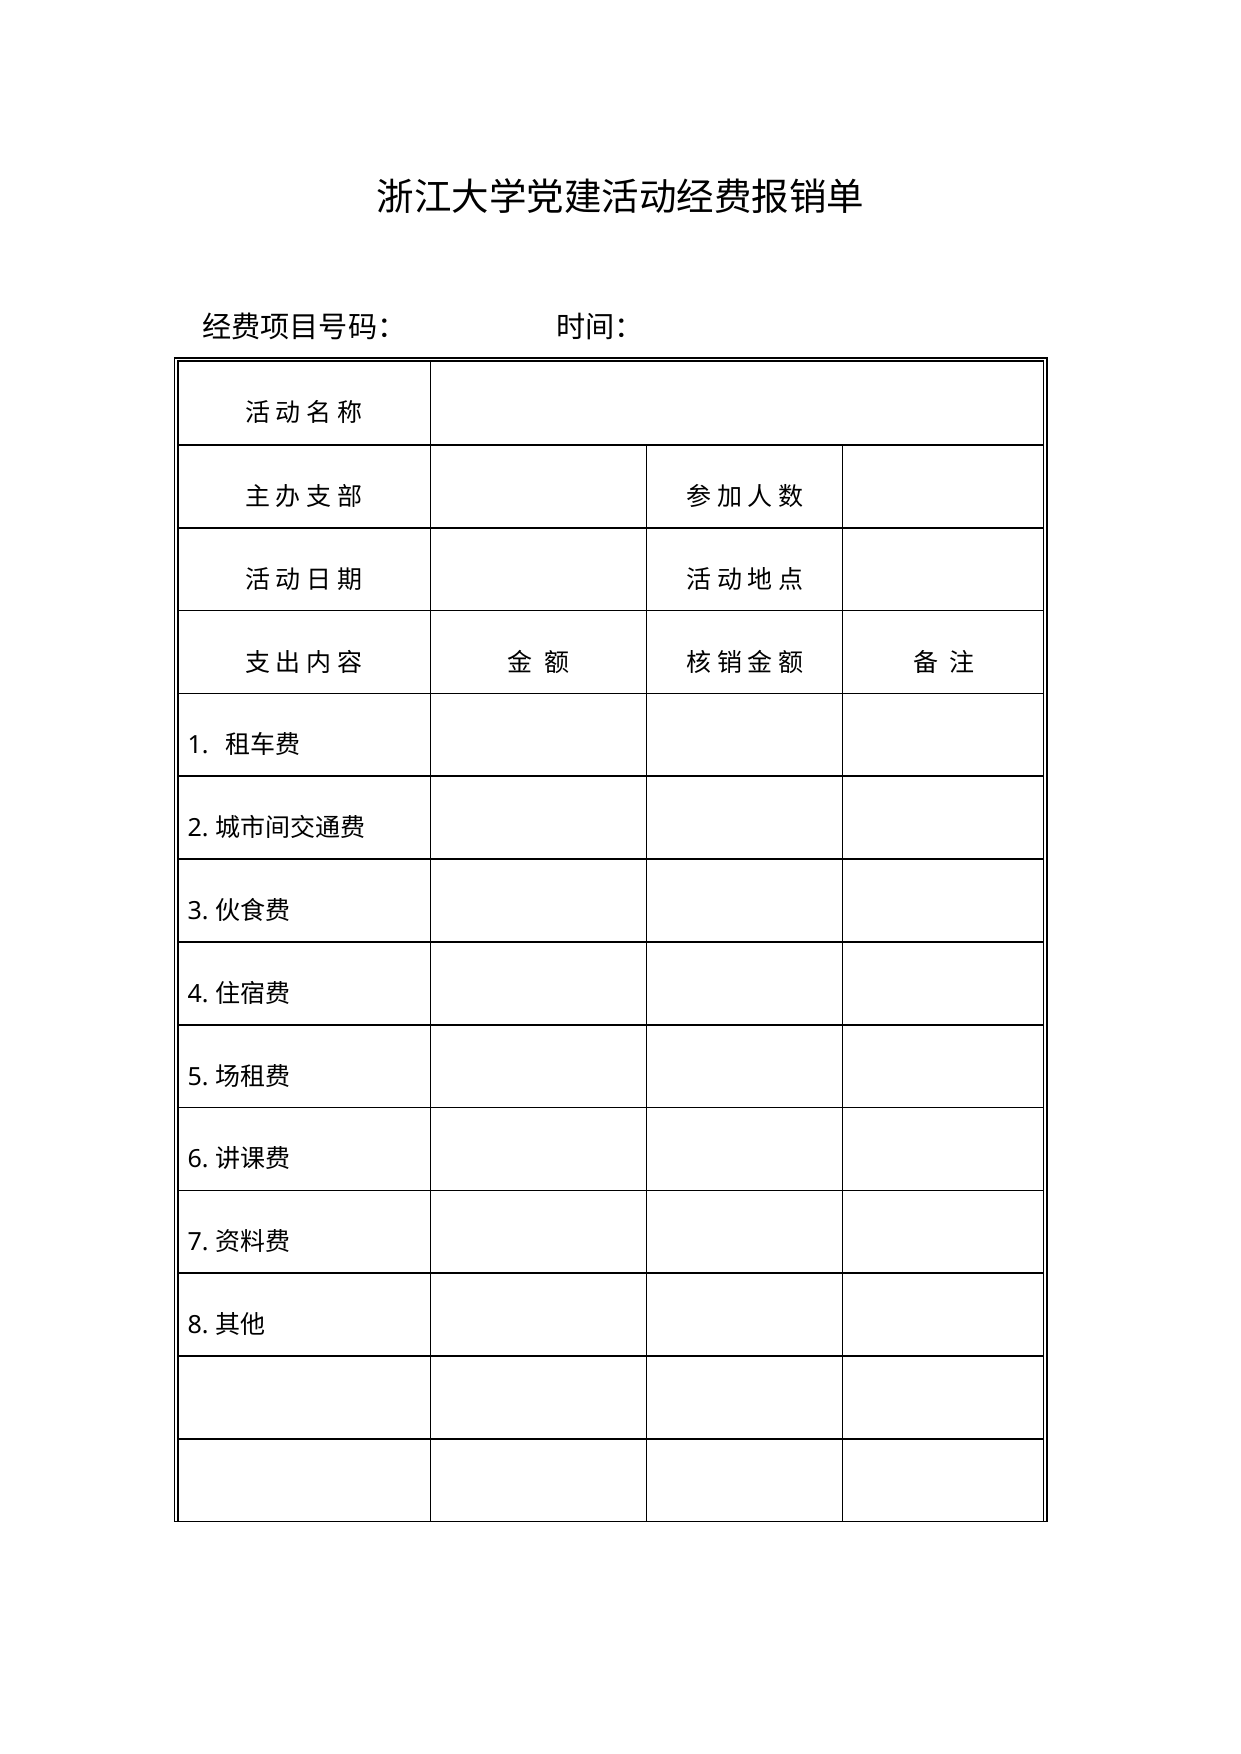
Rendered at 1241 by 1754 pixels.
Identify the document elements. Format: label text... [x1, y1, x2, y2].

table_cell [431, 1440, 646, 1521]
table_cell [179, 1440, 430, 1521]
table_cell 主 办 支 部 [179, 446, 430, 527]
table_cell [843, 777, 1043, 858]
table_cell 4. 住宿费 [179, 943, 430, 1024]
table_cell [843, 446, 1043, 527]
table_cell [647, 1274, 842, 1355]
table_cell 7. 资料费 [179, 1191, 430, 1272]
table_cell [843, 1026, 1043, 1107]
table_header 活 动 名 称 [179, 362, 430, 444]
table_cell [431, 446, 646, 527]
table_cell [431, 777, 646, 858]
table_cell [647, 694, 842, 775]
table_cell [431, 860, 646, 941]
table_cell 8. 其他 [179, 1274, 430, 1355]
table_cell [843, 1191, 1043, 1272]
table_cell [647, 1108, 842, 1189]
text 经费项目号码： 时间： [187, 292, 1009, 357]
table_cell [431, 1274, 646, 1355]
table_cell [843, 694, 1043, 775]
table_cell [843, 943, 1043, 1024]
table_cell [843, 860, 1043, 941]
table_cell [647, 1440, 842, 1521]
table_cell [843, 1274, 1043, 1355]
table_cell 活 动 地 点 [647, 529, 842, 610]
table_cell [431, 943, 646, 1024]
table_cell [647, 1191, 842, 1272]
table_cell [431, 1108, 646, 1189]
table_cell [647, 943, 842, 1024]
table_cell 租车费 [179, 694, 430, 775]
table_cell [647, 860, 842, 941]
table_cell 活 动 日 期 [179, 529, 430, 610]
table_header [431, 362, 1043, 444]
table_cell 6. 讲课费 [179, 1108, 430, 1189]
table_cell 金 额 [431, 611, 646, 693]
table_cell [843, 1108, 1043, 1189]
table_cell [843, 1440, 1043, 1521]
table_cell [431, 529, 646, 610]
table_cell [843, 529, 1043, 610]
table_cell [179, 1357, 430, 1438]
table_cell 备 注 [843, 611, 1043, 693]
table_cell 3. 伙食费 [179, 860, 430, 941]
table_cell [431, 1026, 646, 1107]
table_cell 支 出 内 容 [179, 611, 430, 693]
table_cell [431, 1357, 646, 1438]
table_cell 5. 场租费 [179, 1026, 430, 1107]
table_cell [647, 777, 842, 858]
table_cell 参 加 人 数 [647, 446, 842, 527]
table_cell [647, 1026, 842, 1107]
table_cell [431, 1191, 646, 1272]
table_cell [843, 1357, 1043, 1438]
table_cell [431, 694, 646, 775]
table_cell 2. 城市间交通费 [179, 777, 430, 858]
table_cell 核 销 金 额 [647, 611, 842, 693]
table_cell [647, 1357, 842, 1438]
text 浙江大学党建活动经费报销单 [187, 162, 1053, 227]
